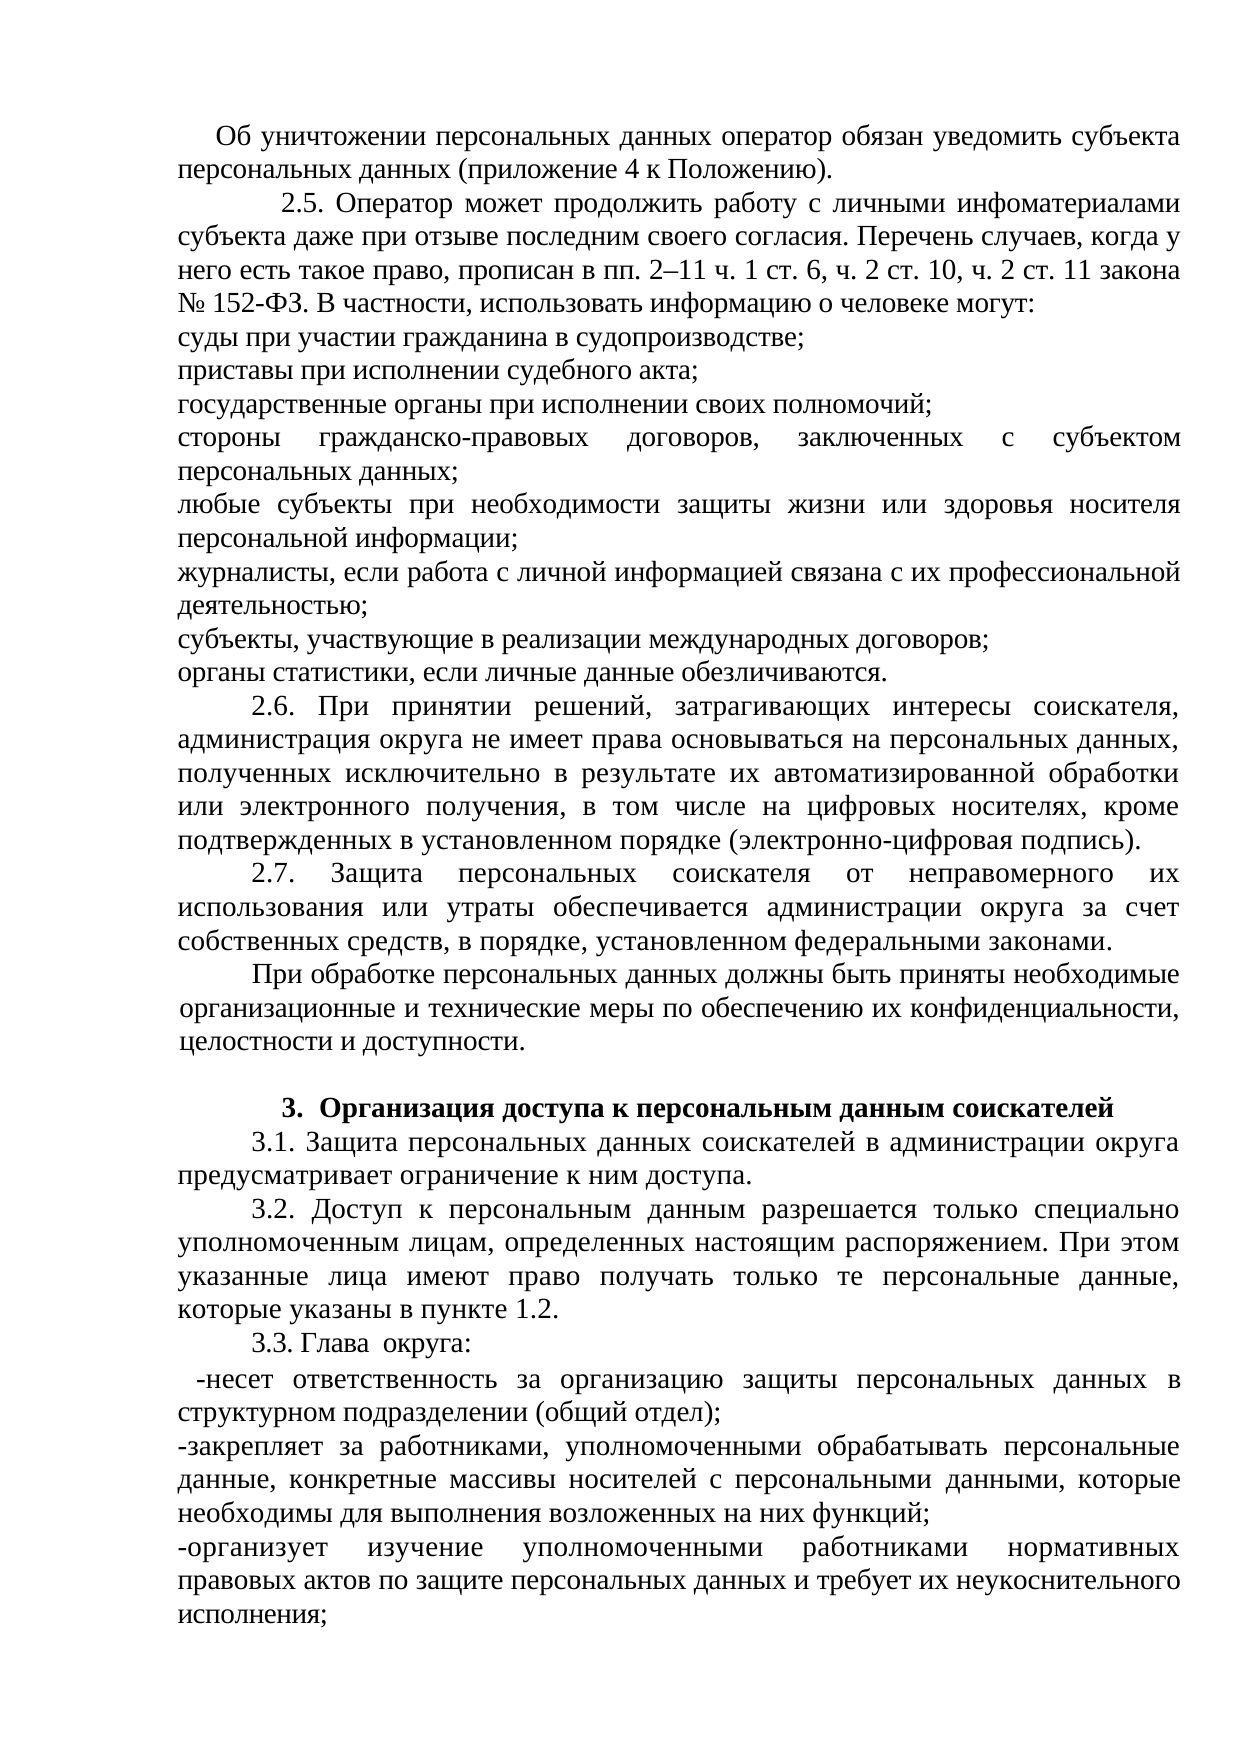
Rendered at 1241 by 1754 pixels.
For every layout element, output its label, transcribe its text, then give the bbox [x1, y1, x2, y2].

text 2.6. При принятии решений, затрагивающих интересы соискателя, администрация округа не имеет права основываться на персональных данных, полученных исключительно в результате их автоматизированной обработки или электронного получения, в том числе на цифровых носителях, кроме подтвержденных в установленном порядке (электронно-цифровая подпись). [177, 688, 1181, 856]
text -закрепляет за работниками, уполномоченными обрабатывать персональные данные, конкретные массивы носителей с персональными данными, которые необходимы для выполнения возложенных на них функций; [177, 1429, 1181, 1529]
text 3.1. Защита персональных данных соискателей в администрации округа предусматривает ограничение к ним доступа. [177, 1124, 1181, 1191]
text -несет ответственность за организацию защиты персональных данных в структурном подразделении (общий отдел); [177, 1362, 1181, 1429]
text государственные органы при исполнении своих полномочий; [177, 386, 1181, 420]
text 2.7. Защита персональных соискателя от неправомерного их использования или утраты обеспечивается администрации округа за счет собственных средств, в порядке, установленном федеральными законами. [177, 856, 1181, 957]
text журналисты, если работа с личной информацией связана с их профессиональной деятельностью; [177, 554, 1181, 621]
text любые субъекты при необходимости защиты жизни или здоровья носителя персональной информации; [177, 487, 1181, 554]
text приставы при исполнении судебного акта; [177, 353, 1181, 386]
text суды при участии гражданина в судопроизводстве; [177, 319, 1181, 353]
text субъекты, участвующие в реализации международных договоров; [177, 621, 1181, 655]
text 3.3. Глава округа: [177, 1326, 1181, 1359]
text стороны гражданско-правовых договоров, заключенных с субъектом персональных данных; [177, 420, 1181, 487]
text Об уничтожении персональных данных оператор обязан уведомить субъекта персональных данных (приложение 4 к Положению). [177, 118, 1181, 185]
text -организует изучение уполномоченными работниками нормативных правовых актов по защите персональных данных и требует их неукоснительного исполнения; [177, 1529, 1181, 1630]
text 2.5. Оператор может продолжить работу с личными инфоматериалами субъекта даже при отзыве последним своего согласия. Перечень случаев, когда у него есть такое право, прописан в пп. 2–11 ч. 1 ст. 6, ч. 2 ст. 10, ч. 2 ст. 11 закона № 152-ФЗ. В частности, использовать информацию о человеке могут: [177, 185, 1181, 319]
text 3.2. Доступ к персональным данным разрешается только специально уполномоченным лицам, определенных настоящим распоряжением. При этом указанные лица имеют право получать только те персональные данные, которые указаны в пункте 1.2. [177, 1191, 1181, 1326]
text При обработке персональных данных должны быть приняты необходимые организационные и технические меры по обеспечению их конфиденциальности, целостности и доступности. [179, 957, 1180, 1057]
list Организация доступа к персональным данным соискателей [215, 1091, 1181, 1124]
text органы статистики, если личные данные обезличиваются. [177, 655, 1181, 688]
